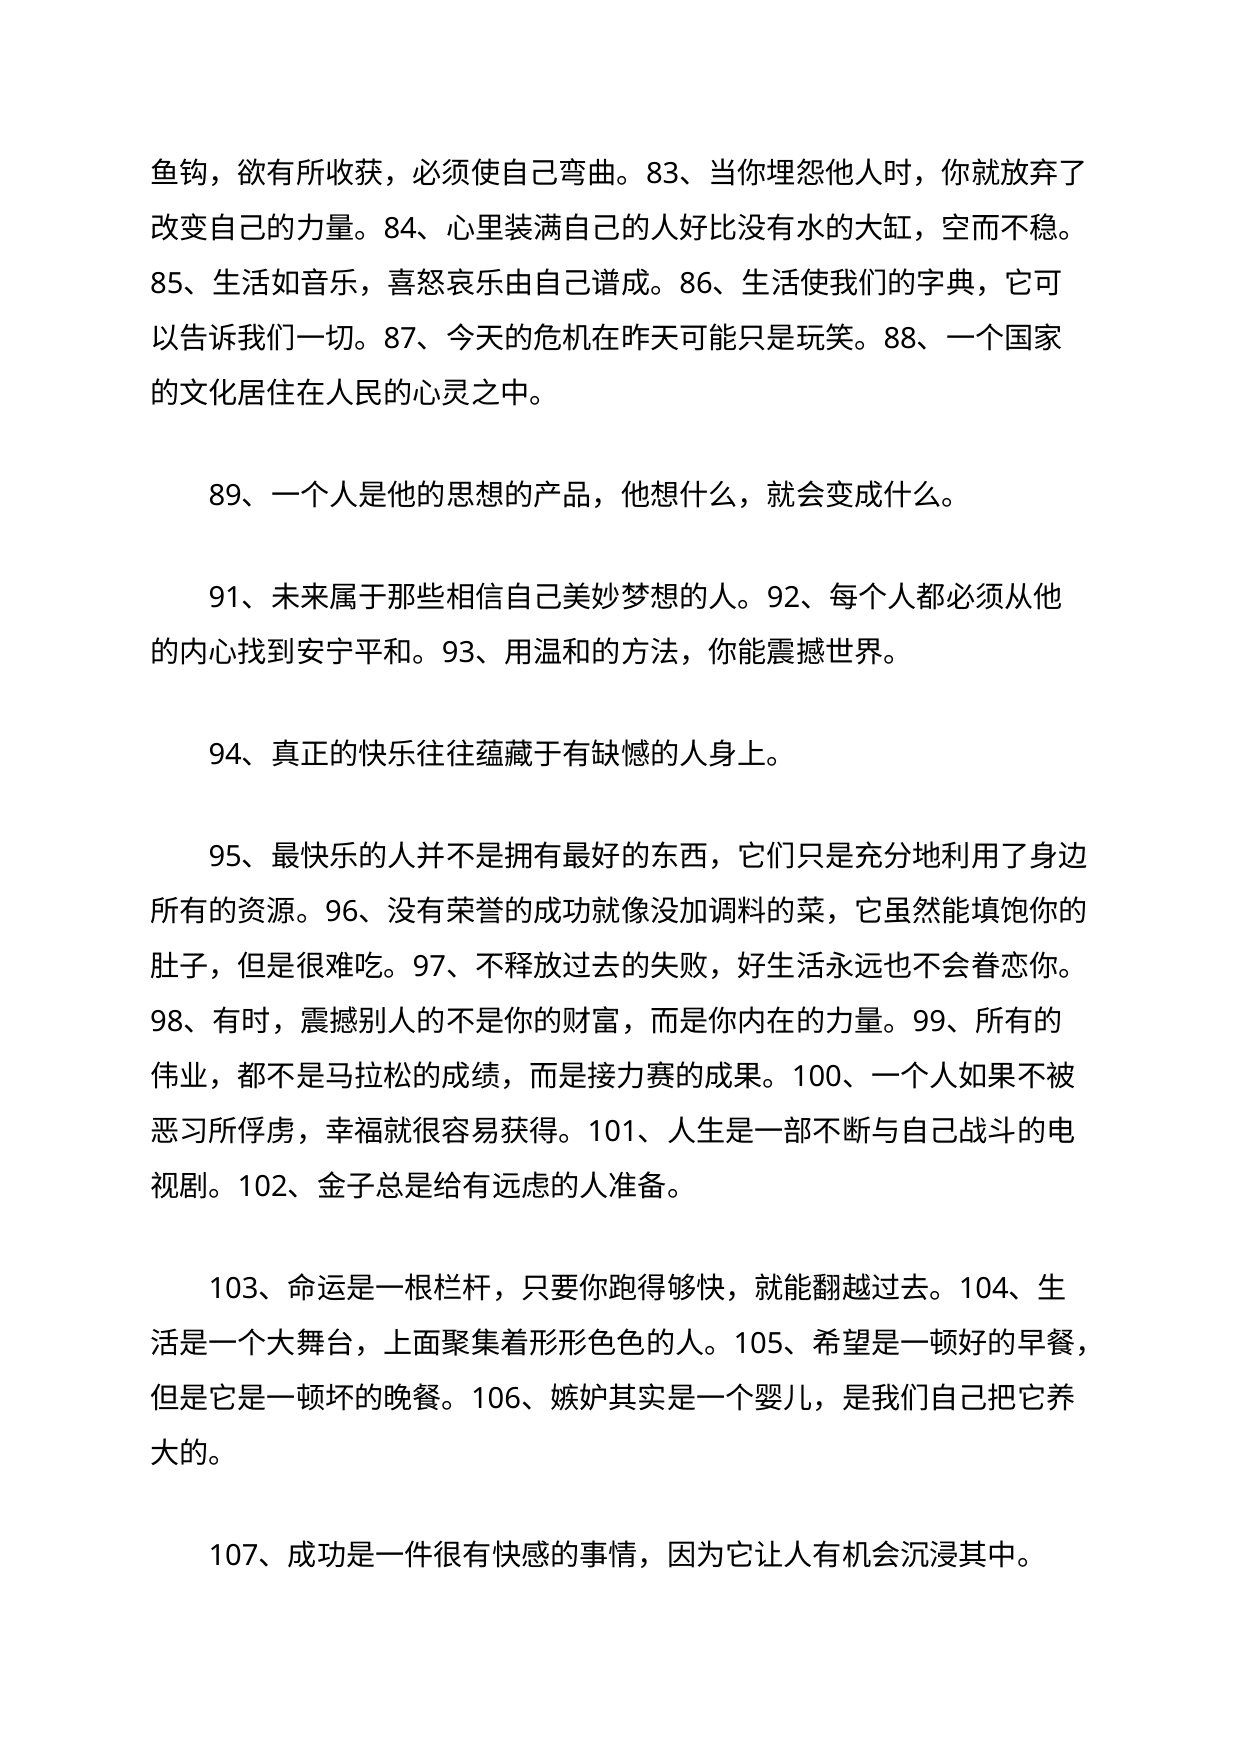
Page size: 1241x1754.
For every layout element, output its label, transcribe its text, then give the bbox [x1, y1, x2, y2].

text 103、命运是一根栏杆，只要你跑得够快，就能翻越过去。104、生活是一个大舞台，上面聚集着形形色色的人。105、希望是一顿好的早餐，但是它是一顿坏的晚餐。106、嫉妒其实是一个婴儿，是我们自己把它养大的。 [150, 1265, 1090, 1472]
text 89、一个人是他的思想的产品，他想什么，就会变成什么。 [150, 472, 1090, 514]
text 94、真正的快乐往往蕴藏于有缺憾的人身上。 [150, 731, 1090, 773]
text 91、未来属于那些相信自己美妙梦想的人。92、每个人都必须从他的内心找到安宁平和。93、用温和的方法，你能震撼世界。 [150, 574, 1090, 671]
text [150, 1531, 1090, 1574]
text 95、最快乐的人并不是拥有最好的东西，它们只是充分地利用了身边所有的资源。96、没有荣誉的成功就像没加调料的菜，它虽然能填饱你的肚子，但是很难吃。97、不释放过去的失败，好生活永远也不会眷恋你。98、有时，震撼别人的不是你的财富，而是你内在的力量。99、所有的伟业，都不是马拉松的成绩，而是接力赛的成果。100、一个人如果不被恶习所俘虏，幸福就很容易获得。101、人生是一部不断与自己战斗的电视剧。102、金子总是给有远虑的人准备。 [150, 833, 1090, 1205]
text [150, 150, 1090, 412]
